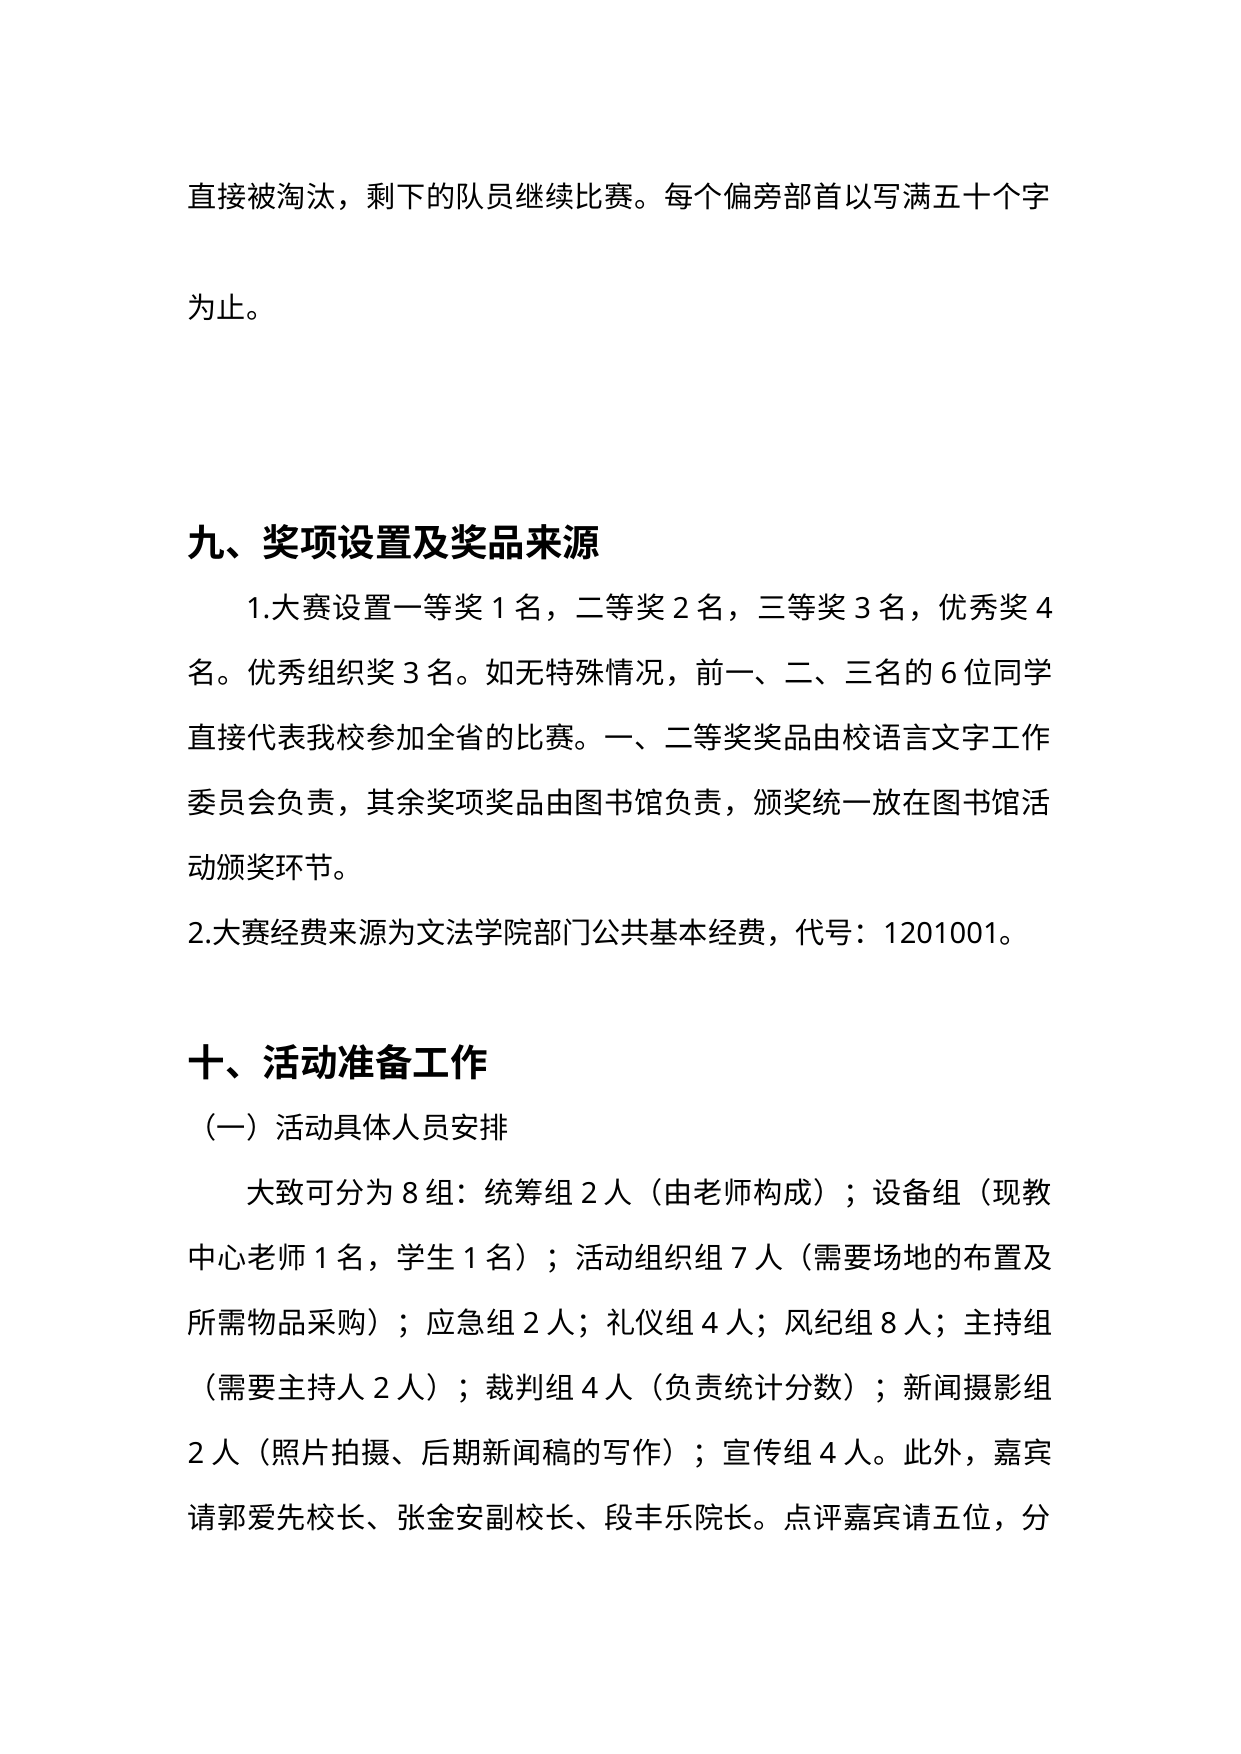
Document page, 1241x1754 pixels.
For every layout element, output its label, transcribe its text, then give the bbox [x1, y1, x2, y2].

list 九、奖项设置及奖品来源 [187, 508, 1053, 573]
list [187, 1158, 1053, 1548]
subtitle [187, 162, 1053, 394]
list 2.大赛经费来源为文法学院部门公共基本经费，代号：1201001。 [187, 898, 1053, 963]
list 十、活动准备工作 [187, 1028, 1053, 1093]
list 1.大赛设置一等奖1名，二等奖2名，三等奖3名，优秀奖4名。优秀组织奖3名。如无特殊情况，前一、二、三名的6位同学直接代表我校参加全省的比赛。一、二等奖奖品由校语言文字工作委员会负责，其余奖项奖品由图书馆负责，颁奖统一放在图书馆活动颁奖环节。 [187, 573, 1053, 898]
list （一）活动具体人员安排 [187, 1093, 1053, 1158]
